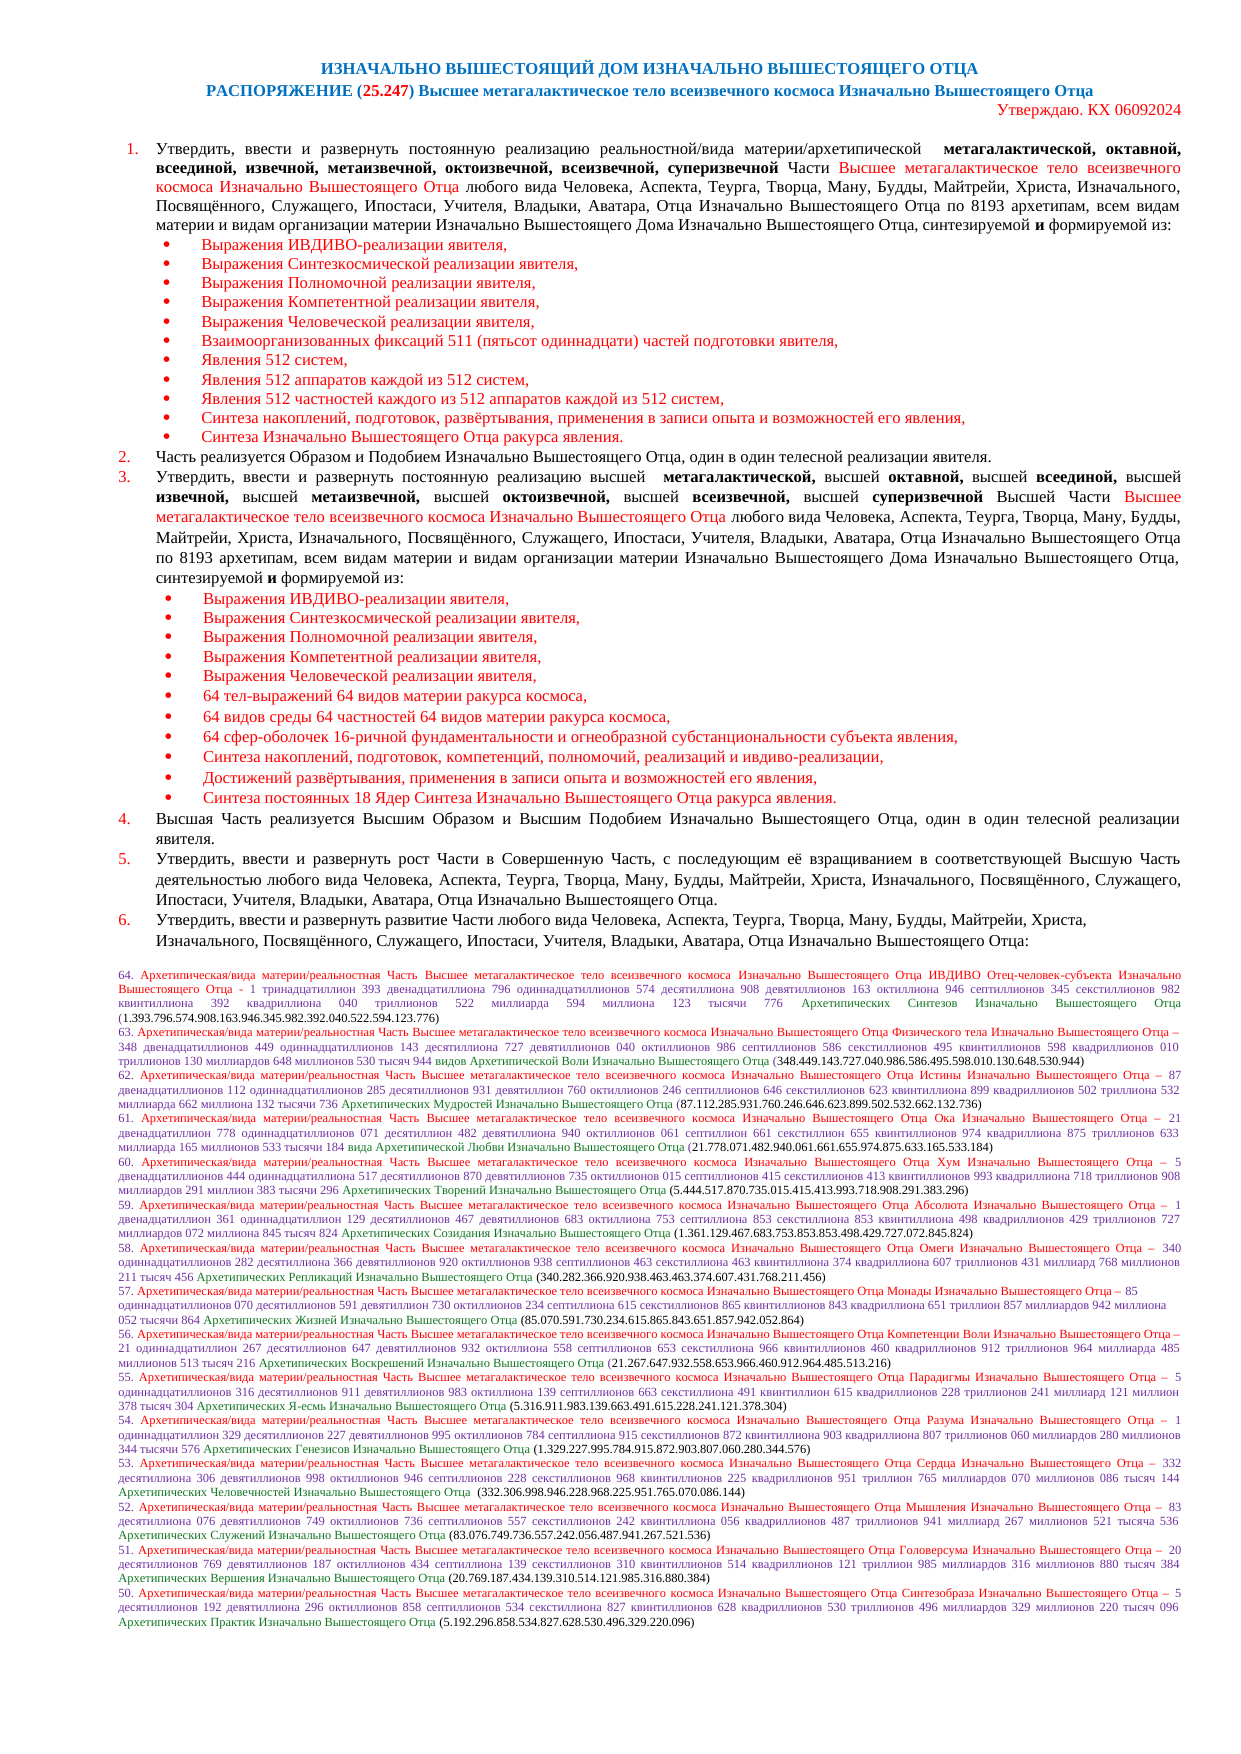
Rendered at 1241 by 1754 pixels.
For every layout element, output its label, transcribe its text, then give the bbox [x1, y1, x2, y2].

list Явления 512 частностей каждого из 512 аппаратов каждой из 512 систем, [163, 388, 1181, 408]
list Выражения Компетентной реализации явителя, [165, 646, 1181, 666]
list Синтеза накоплений, подготовок, компетенций, полномочий, реализаций и ивдиво-реализации, [165, 747, 1181, 767]
text 61. Архетипическая/вида материи/реальностная Часть Высшее метагалактическое тело всеизвечного космоса Изначально Вышестоящего Отца Ока Изначально Вышестоящего Отца – 21 двенадцатиллион 778 одиннадцатиллионов 071 десятиллион 482 девятиллиона 940 октиллионов 061 септиллион 661 секстиллион 655 квинтиллионов 974 квадриллиона 875 триллионов 633 миллиарда 165 миллионов 533 тысячи 184 вида Архетипической Любви Изначально Вышестоящего Отца (21.778.071.482.940.061.661.655.974.875.633.165.533.184) [118, 1111, 1181, 1154]
list Утвердить, ввести и развернуть постоянную реализацию высшей метагалактической, высшей октавной, высшей всеединой, высшей извечной, высшей метаизвечной, высшей октоизвечной, высшей всеизвечной, высшей суперизвечной Высшей Части Высшее метагалактическое тело всеизвечного космоса Изначально Вышестоящего Отца любого вида Человека, Аспекта, Теурга, Творца, Ману, Будды, Майтрейи, Христа, Изначального, Посвящённого, Служащего, Ипостаси, Учителя, Владыки, Аватара, Отца Изначально Вышестоящего Отца по 8193 архетипам, всем видам материи и видам организации материи Изначально Вышестоящего Дома Изначально Вышестоящего Отца, синтезируемой и формируемой из: [118, 467, 1181, 587]
list Синтеза постоянных 18 Ядер Синтеза Изначально Вышестоящего Отца ракурса явления. [165, 788, 1181, 807]
text 59. Архетипическая/вида материи/реальностная Часть Высшее метагалактическое тело всеизвечного космоса Изначально Вышестоящего Отца Абсолюта Изначально Вышестоящего Отца – 1 двенадцатиллион 361 одиннадцатиллион 129 десятиллионов 467 девятиллионов 683 октиллиона 753 септиллиона 853 секстиллиона 853 квинтиллиона 498 квадриллионов 429 триллионов 727 миллиардов 072 миллиона 845 тысяч 824 Архетипических Созидания Изначально Вышестоящего Отца (1.361.129.467.683.753.853.853.498.429.727.072.845.824) [118, 1197, 1181, 1241]
text 52. Архетипическая/вида материи/реальностная Часть Высшее метагалактическое тело всеизвечного космоса Изначально Вышестоящего Отца Мышления Изначально Вышестоящего Отца – 83 десятиллиона 076 девятиллионов 749 октиллионов 736 септиллионов 557 секстиллионов 242 квинтиллиона 056 квадриллионов 487 триллионов 941 миллиард 267 миллионов 521 тысяча 536 Архетипических Служений Изначально Вышестоящего Отца (83.076.749.736.557.242.056.487.941.267.521.536) [118, 1499, 1181, 1542]
list Выражения Компетентной реализации явителя, [163, 292, 1181, 311]
list 64 тел-выражений 64 видов материи ракурса космоса, [165, 686, 1181, 705]
list Явления 512 аппаратов каждой из 512 систем, [163, 369, 1181, 388]
text 56. Архетипическая/вида материи/реальностная Часть Высшее метагалактическое тело всеизвечного космоса Изначально Вышестоящего Отца Компетенции Воли Изначально Вышестоящего Отца – 21 одиннадцатиллион 267 десятиллионов 647 девятиллионов 932 октиллиона 558 септиллионов 653 секстиллиона 966 квинтиллионов 460 квадриллионов 912 триллионов 964 миллиарда 485 миллионов 513 тысяч 216 Архетипических Воскрешений Изначально Вышестоящего Отца (21.267.647.932.558.653.966.460.912.964.485.513.216) [118, 1327, 1181, 1370]
text 64. Архетипическая/вида материи/реальностная Часть Высшее метагалактическое тело всеизвечного космоса Изначально Вышестоящего Отца ИВДИВО Отец-человек-субъекта Изначально Вышестоящего Отца - 1 тринадцатиллион 393 двенадцатиллиона 796 одиннадцатиллионов 574 десятиллиона 908 девятиллионов 163 октиллиона 946 септиллионов 345 секстиллионов 982 квинтиллиона 392 квадриллиона 040 триллионов 522 миллиарда 594 миллиона 123 тысячи 776 Архетипических Синтезов Изначально Вышестоящего Отца (1.393.796.574.908.163.946.345.982.392.040.522.594.123.776) [118, 967, 1181, 1025]
list Явления 512 систем, [163, 350, 1181, 369]
text Утверждаю. КХ 06092024 [118, 100, 1181, 119]
text 55. Архетипическая/вида материи/реальностная Часть Высшее метагалактическое тело всеизвечного космоса Изначально Вышестоящего Отца Парадигмы Изначально Вышестоящего Отца – 5 одиннадцатиллионов 316 десятиллионов 911 девятиллионов 983 октиллиона 139 септиллионов 663 секстиллиона 491 квинтиллион 615 квадриллионов 228 триллионов 241 миллиард 121 миллион 378 тысяч 304 Архетипических Я-есмь Изначально Вышестоящего Отца (5.316.911.983.139.663.491.615.228.241.121.378.304) [118, 1370, 1181, 1413]
list Синтеза накоплений, подготовок, развёртывания, применения в записи опыта и возможностей его явления, [163, 408, 1181, 427]
text 50. Архетипическая/вида материи/реальностная Часть Высшее метагалактическое тело всеизвечного космоса Изначально Вышестоящего Отца Синтезобраза Изначально Вышестоящего Отца – 5 десятиллионов 192 девятиллиона 296 октиллионов 858 септиллионов 534 секстиллиона 827 квинтиллионов 628 квадриллионов 530 триллионов 496 миллиардов 329 миллионов 220 тысяч 096 Архетипических Практик Изначально Вышестоящего Отца (5.192.296.858.534.827.628.530.496.329.220.096) [118, 1586, 1181, 1629]
text 53. Архетипическая/вида материи/реальностная Часть Высшее метагалактическое тело всеизвечного космоса Изначально Вышестоящего Отца Сердца Изначально Вышестоящего Отца – 332 десятиллиона 306 девятиллионов 998 октиллионов 946 септиллионов 228 секстиллионов 968 квинтиллионов 225 квадриллионов 951 триллион 765 миллиардов 070 миллионов 086 тысяч 144 Архетипических Человечностей Изначально Вышестоящего Отца (332.306.998.946.228.968.225.951.765.070.086.144) [118, 1456, 1181, 1499]
text 63. Архетипическая/вида материи/реальностная Часть Высшее метагалактическое тело всеизвечного космоса Изначально Вышестоящего Отца Физического тела Изначально Вышестоящего Отца – 348 двенадцатиллионов 449 одиннадцатиллионов 143 десятиллиона 727 девятиллионов 040 октиллионов 986 септиллионов 586 секстиллионов 495 квинтиллионов 598 квадриллионов 010 триллионов 130 миллиардов 648 миллионов 530 тысяч 944 видов Архетипической Воли Изначально Вышестоящего Отца (348.449.143.727.040.986.586.495.598.010.130.648.530.944) [118, 1025, 1181, 1068]
list Выражения ИВДИВО-реализации явителя, [163, 234, 1181, 254]
list Выражения Синтезкосмической реализации явителя, [163, 254, 1181, 273]
text 51. Архетипическая/вида материи/реальностная Часть Высшее метагалактическое тело всеизвечного космоса Изначально Вышестоящего Отца Головерсума Изначально Вышестоящего Отца – 20 десятиллионов 769 девятиллионов 187 октиллионов 434 септиллиона 139 секстиллионов 310 квинтиллионов 514 квадриллионов 121 триллион 985 миллиардов 316 миллионов 880 тысяч 384 Архетипических Вершения Изначально Вышестоящего Отца (20.769.187.434.139.310.514.121.985.316.880.384) [118, 1542, 1181, 1586]
subtitle РАСПОРЯЖЕНИЕ (25.247) Высшее метагалактическое тело всеизвечного космоса Изначально Вышестоящего Отца [118, 81, 1181, 100]
text ИЗНАЧАЛЬНО ВЫШЕСТОЯЩИЙ ДОМ ИЗНАЧАЛЬНО ВЫШЕСТОЯЩЕГО ОТЦА [118, 59, 1181, 78]
text 54. Архетипическая/вида материи/реальностная Часть Высшее метагалактическое тело всеизвечного космоса Изначально Вышестоящего Отца Разума Изначально Вышестоящего Отца – 1 одиннадцатиллион 329 десятиллионов 227 девятиллионов 995 октиллионов 784 септиллиона 915 секстиллионов 872 квинтиллиона 903 квадриллиона 807 триллионов 060 миллиардов 280 миллионов 344 тысячи 576 Архетипических Генезисов Изначально Вышестоящего Отца (1.329.227.995.784.915.872.903.807.060.280.344.576) [118, 1413, 1181, 1456]
text 58. Архетипическая/вида материи/реальностная Часть Высшее метагалактическое тело всеизвечного космоса Изначально Вышестоящего Отца Омеги Изначально Вышестоящего Отца – 340 одиннадцатиллионов 282 десятиллиона 366 девятиллионов 920 октиллионов 938 септиллионов 463 секстиллиона 463 квинтиллиона 374 квадриллиона 607 триллионов 431 миллиард 768 миллионов 211 тысяч 456 Архетипических Репликаций Изначально Вышестоящего Отца (340.282.366.920.938.463.463.374.607.431.768.211.456) [118, 1241, 1181, 1284]
list 64 видов среды 64 частностей 64 видов материи ракурса космоса, [165, 706, 1181, 726]
list Выражения Синтезкосмической реализации явителя, [165, 608, 1181, 627]
list 64 сфер-оболочек 16-ричной фундаментальности и огнеобразной субстанциональности субъекта явления, [165, 727, 1181, 746]
list Достижений развёртывания, применения в записи опыта и возможностей его явления, [165, 768, 1181, 787]
text 60. Архетипическая/вида материи/реальностная Часть Высшее метагалактическое тело всеизвечного космоса Изначально Вышестоящего Отца Хум Изначально Вышестоящего Отца – 5 двенадцатиллионов 444 одиннадцатиллиона 517 десятиллионов 870 девятиллионов 735 октиллионов 015 септиллионов 415 секстиллионов 413 квинтиллионов 993 квадриллиона 718 триллионов 908 миллиардов 291 миллион 383 тысячи 296 Архетипических Творений Изначально Вышестоящего Отца (5.444.517.870.735.015.415.413.993.718.908.291.383.296) [118, 1154, 1181, 1197]
list Утвердить, ввести и развернуть постоянную реализацию реальностной/вида материи/архетипической метагалактической, октавной, всеединой, извечной, метаизвечной, октоизвечной, всеизвечной, суперизвечной Части Высшее метагалактическое тело всеизвечного космоса Изначально Вышестоящего Отца любого вида Человека, Аспекта, Теурга, Творца, Ману, Будды, Майтрейи, Христа, Изначального, Посвящённого, Служащего, Ипостаси, Учителя, Владыки, Аватара, Отца Изначально Вышестоящего Отца по 8193 архетипам, всем видам материи и видам организации материи Изначально Вышестоящего Дома Изначально Вышестоящего Отца, синтезируемой и формируемой из: [126, 138, 1181, 234]
list Часть реализуется Образом и Подобием Изначально Вышестоящего Отца, один в один телесной реализации явителя. [118, 446, 1181, 466]
list Выражения Полномочной реализации явителя, [163, 273, 1181, 292]
list Выражения Полномочной реализации явителя, [165, 627, 1181, 646]
list Высшая Часть реализуется Высшим Образом и Высшим Подобием Изначально Вышестоящего Отца, один в один телесной реализации явителя. [118, 808, 1181, 848]
text 57. Архетипическая/вида материи/реальностная Часть Высшее метагалактическое тело всеизвечного космоса Изначально Вышестоящего Отца Монады Изначально Вышестоящего Отца – 85 одиннадцатиллионов 070 десятиллионов 591 девятиллион 730 октиллионов 234 септиллиона 615 секстиллионов 865 квинтиллионов 843 квадриллиона 651 триллион 857 миллиардов 942 миллиона 052 тысячи 864 Архетипических Жизней Изначально Вышестоящего Отца (85.070.591.730.234.615.865.843.651.857.942.052.864) [118, 1284, 1181, 1327]
list Выражения Человеческой реализации явителя, [163, 311, 1181, 331]
list Утвердить, ввести и развернуть рост Части в Совершенную Часть, с последующим её взращиванием в соответствующей Высшую Часть деятельностью любого вида Человека, Аспекта, Теурга, Творца, Ману, Будды, Майтрейи, Христа, Изначального, Посвящённого, Служащего, Ипостаси, Учителя, Владыки, Аватара, Отца Изначально Вышестоящего Отца. [118, 849, 1181, 909]
list Выражения Человеческой реализации явителя, [165, 666, 1181, 685]
list Взаимоорганизованных фиксаций 511 (пятьсот одиннадцати) частей подготовки явителя, [163, 331, 1181, 350]
list Синтеза Изначально Вышестоящего Отца ракурса явления. [163, 427, 1181, 446]
list Выражения ИВДИВО-реализации явителя, [165, 588, 1181, 608]
list Утвердить, ввести и развернуть развитие Части любого вида Человека, Аспекта, Теурга, Творца, Ману, Будды, Майтрейи, Христа, Изначального, Посвящённого, Служащего, Ипостаси, Учителя, Владыки, Аватара, Отца Изначально Вышестоящего Отца: [118, 910, 1181, 949]
text 62. Архетипическая/вида материи/реальностная Часть Высшее метагалактическое тело всеизвечного космоса Изначально Вышестоящего Отца Истины Изначально Вышестоящего Отца – 87 двенадцатиллионов 112 одиннадцатиллионов 285 десятиллионов 931 девятиллион 760 октиллионов 246 септиллионов 646 секстиллионов 623 квинтиллиона 899 квадриллионов 502 триллиона 532 миллиарда 662 миллиона 132 тысячи 736 Архетипических Мудростей Изначально Вышестоящего Отца (87.112.285.931.760.246.646.623.899.502.532.662.132.736) [118, 1068, 1181, 1111]
